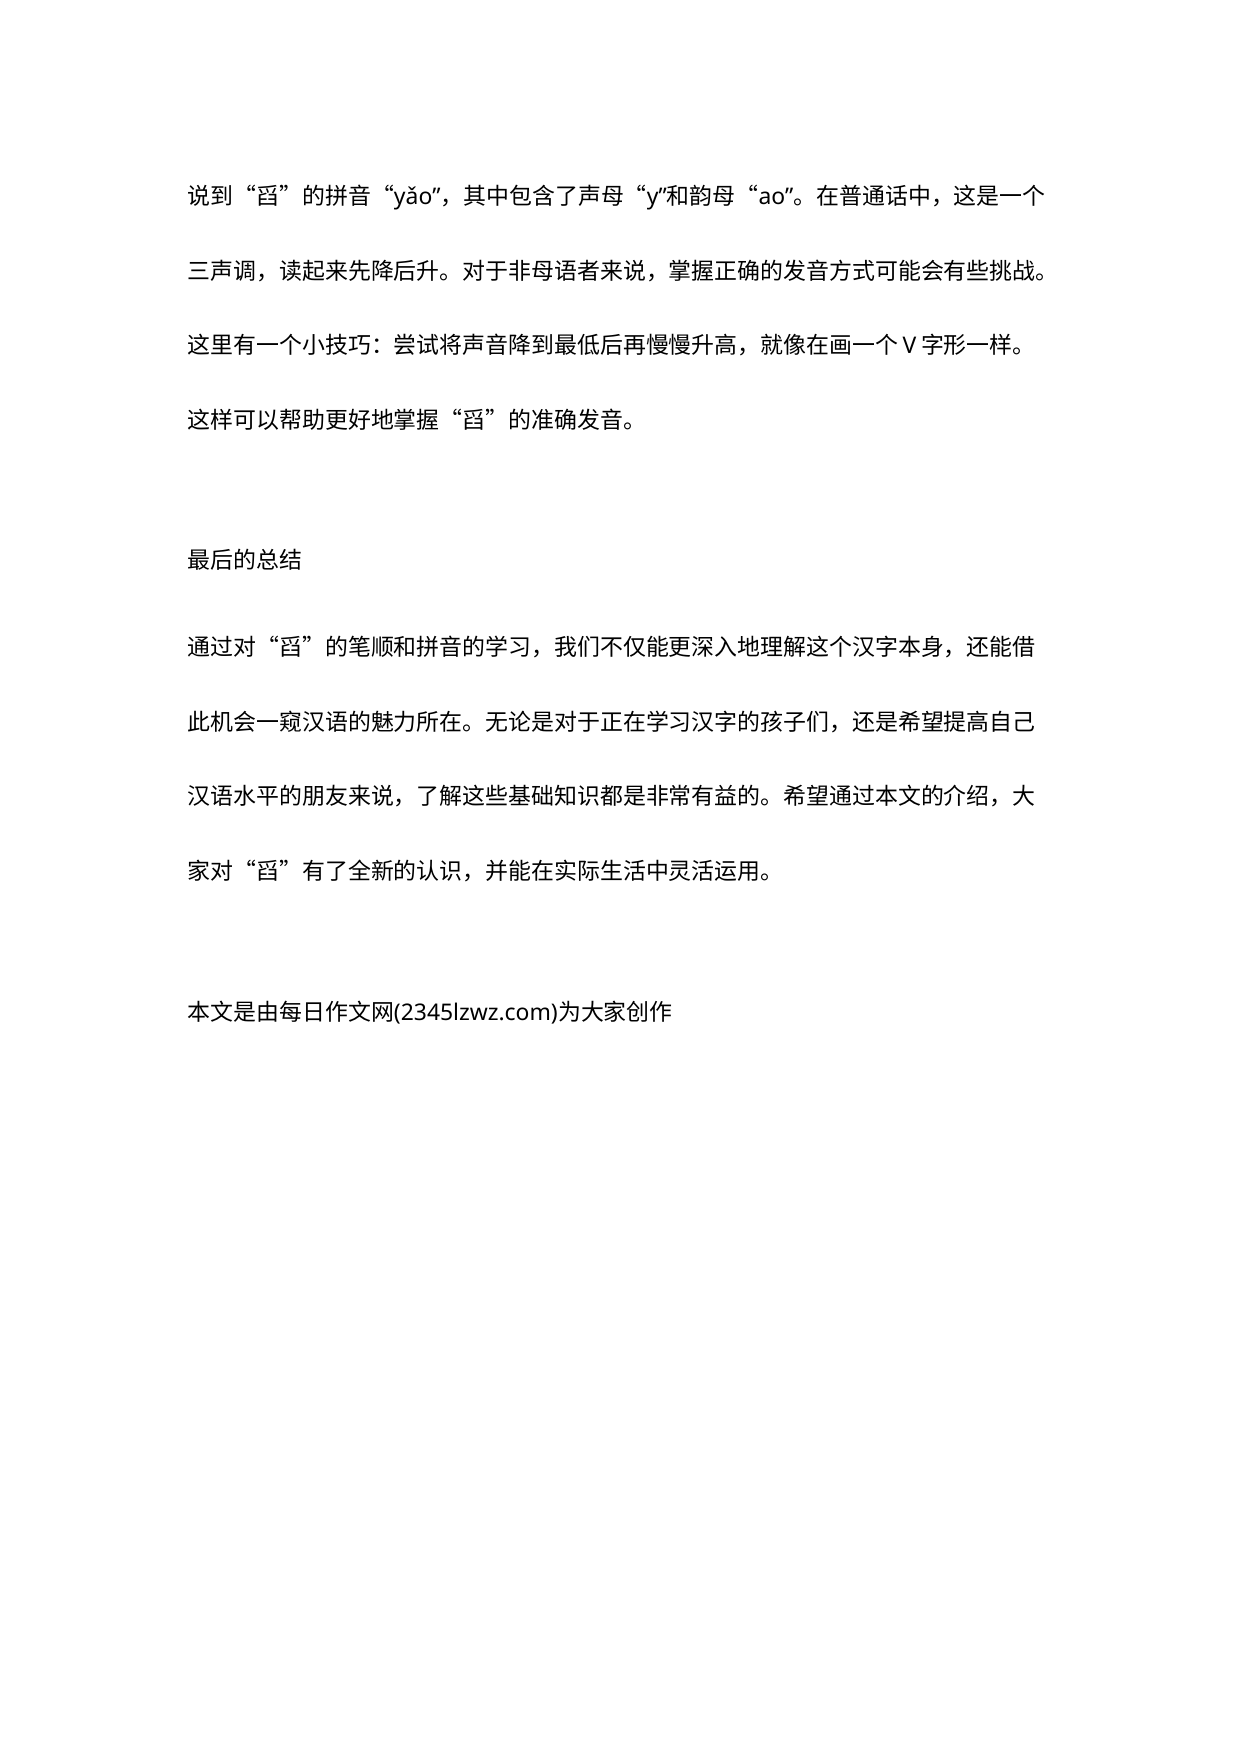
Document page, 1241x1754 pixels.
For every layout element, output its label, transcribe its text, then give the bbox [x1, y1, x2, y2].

text 本文是由每日作文网(2345lzwz.com)为大家创作 [187, 977, 1053, 1042]
text 说到“舀”的拼音“yǎo”，其中包含了声母“y”和韵母“ao”。在普通话中，这是一个三声调，读起来先降后升。对于非母语者来说，掌握正确的发音方式可能会有些挑战。这里有一个小技巧：尝试将声音降到最低后再慢慢升高，就像在画一个V字形一样。这样可以帮助更好地掌握“舀”的准确发音。 [187, 162, 1053, 451]
text 最后的总结 [187, 526, 1053, 591]
text 通过对“舀”的笔顺和拼音的学习，我们不仅能更深入地理解这个汉字本身，还能借此机会一窥汉语的魅力所在。无论是对于正在学习汉字的孩子们，还是希望提高自己汉语水平的朋友来说，了解这些基础知识都是非常有益的。希望通过本文的介绍，大家对“舀”有了全新的认识，并能在实际生活中灵活运用。 [187, 613, 1053, 902]
